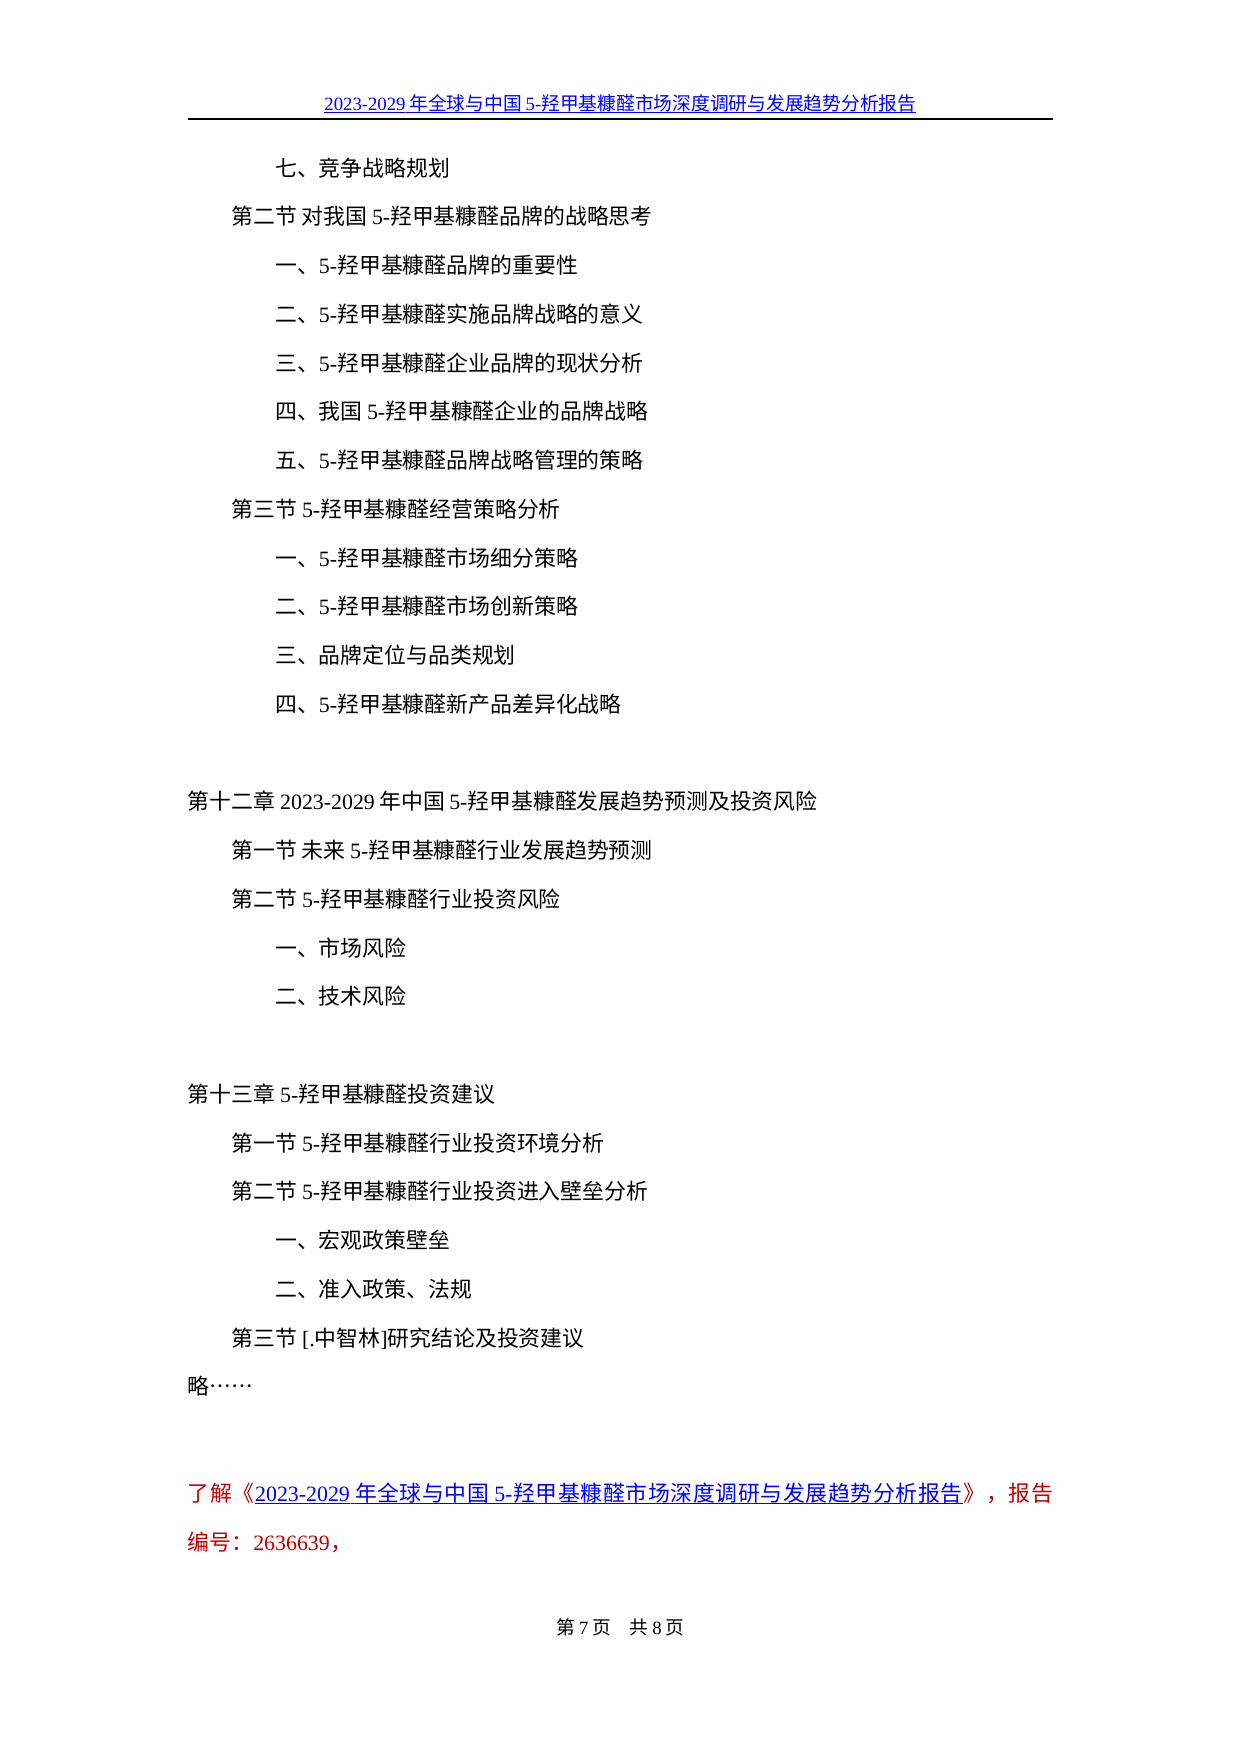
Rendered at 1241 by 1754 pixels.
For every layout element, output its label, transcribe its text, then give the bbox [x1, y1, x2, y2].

text 了解《2023-2029年全球与中国5-羟甲基糠醛市场深度调研与发展趋势分析报告》，报告编号：2636639， [187, 1475, 1053, 1557]
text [187, 150, 1053, 1401]
